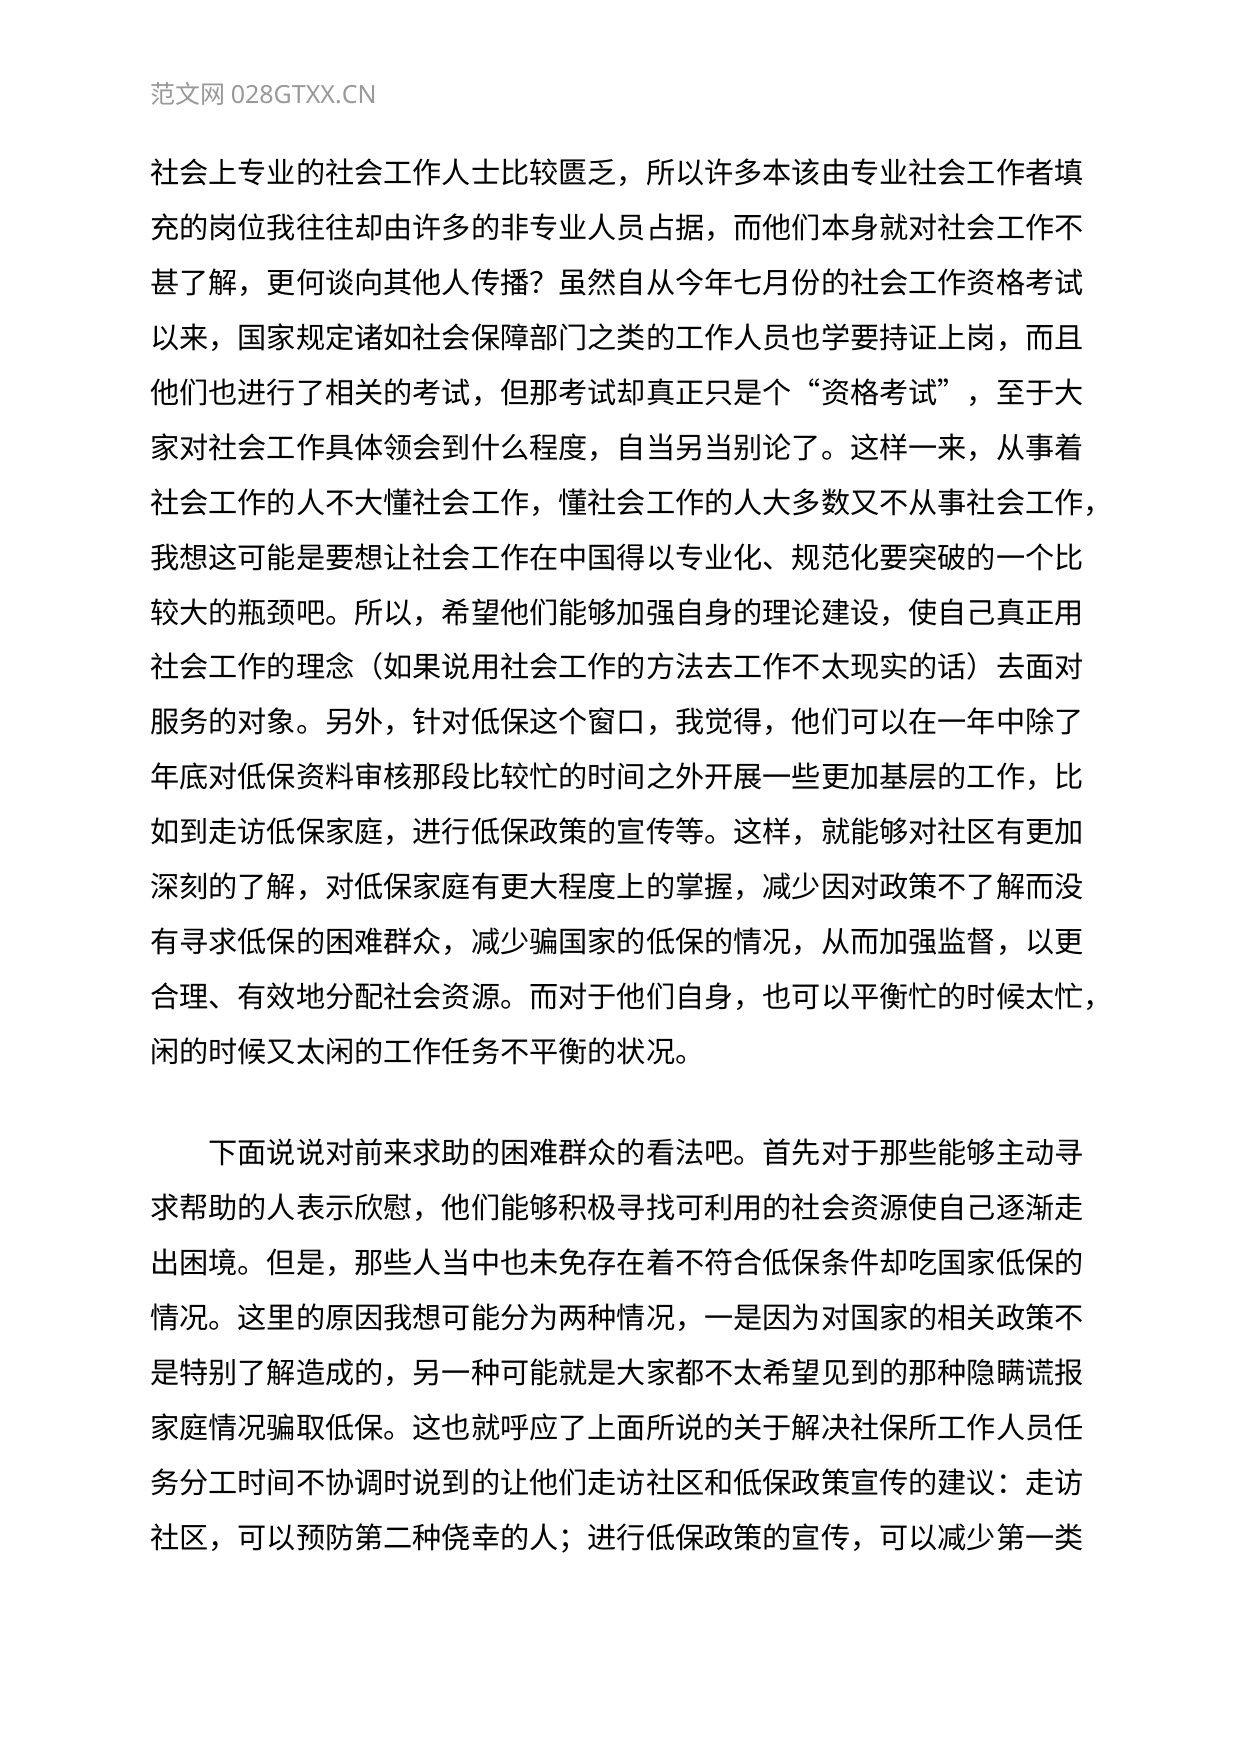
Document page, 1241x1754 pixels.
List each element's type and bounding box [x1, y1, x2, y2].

text [150, 1130, 1090, 1557]
text [150, 150, 1090, 1071]
